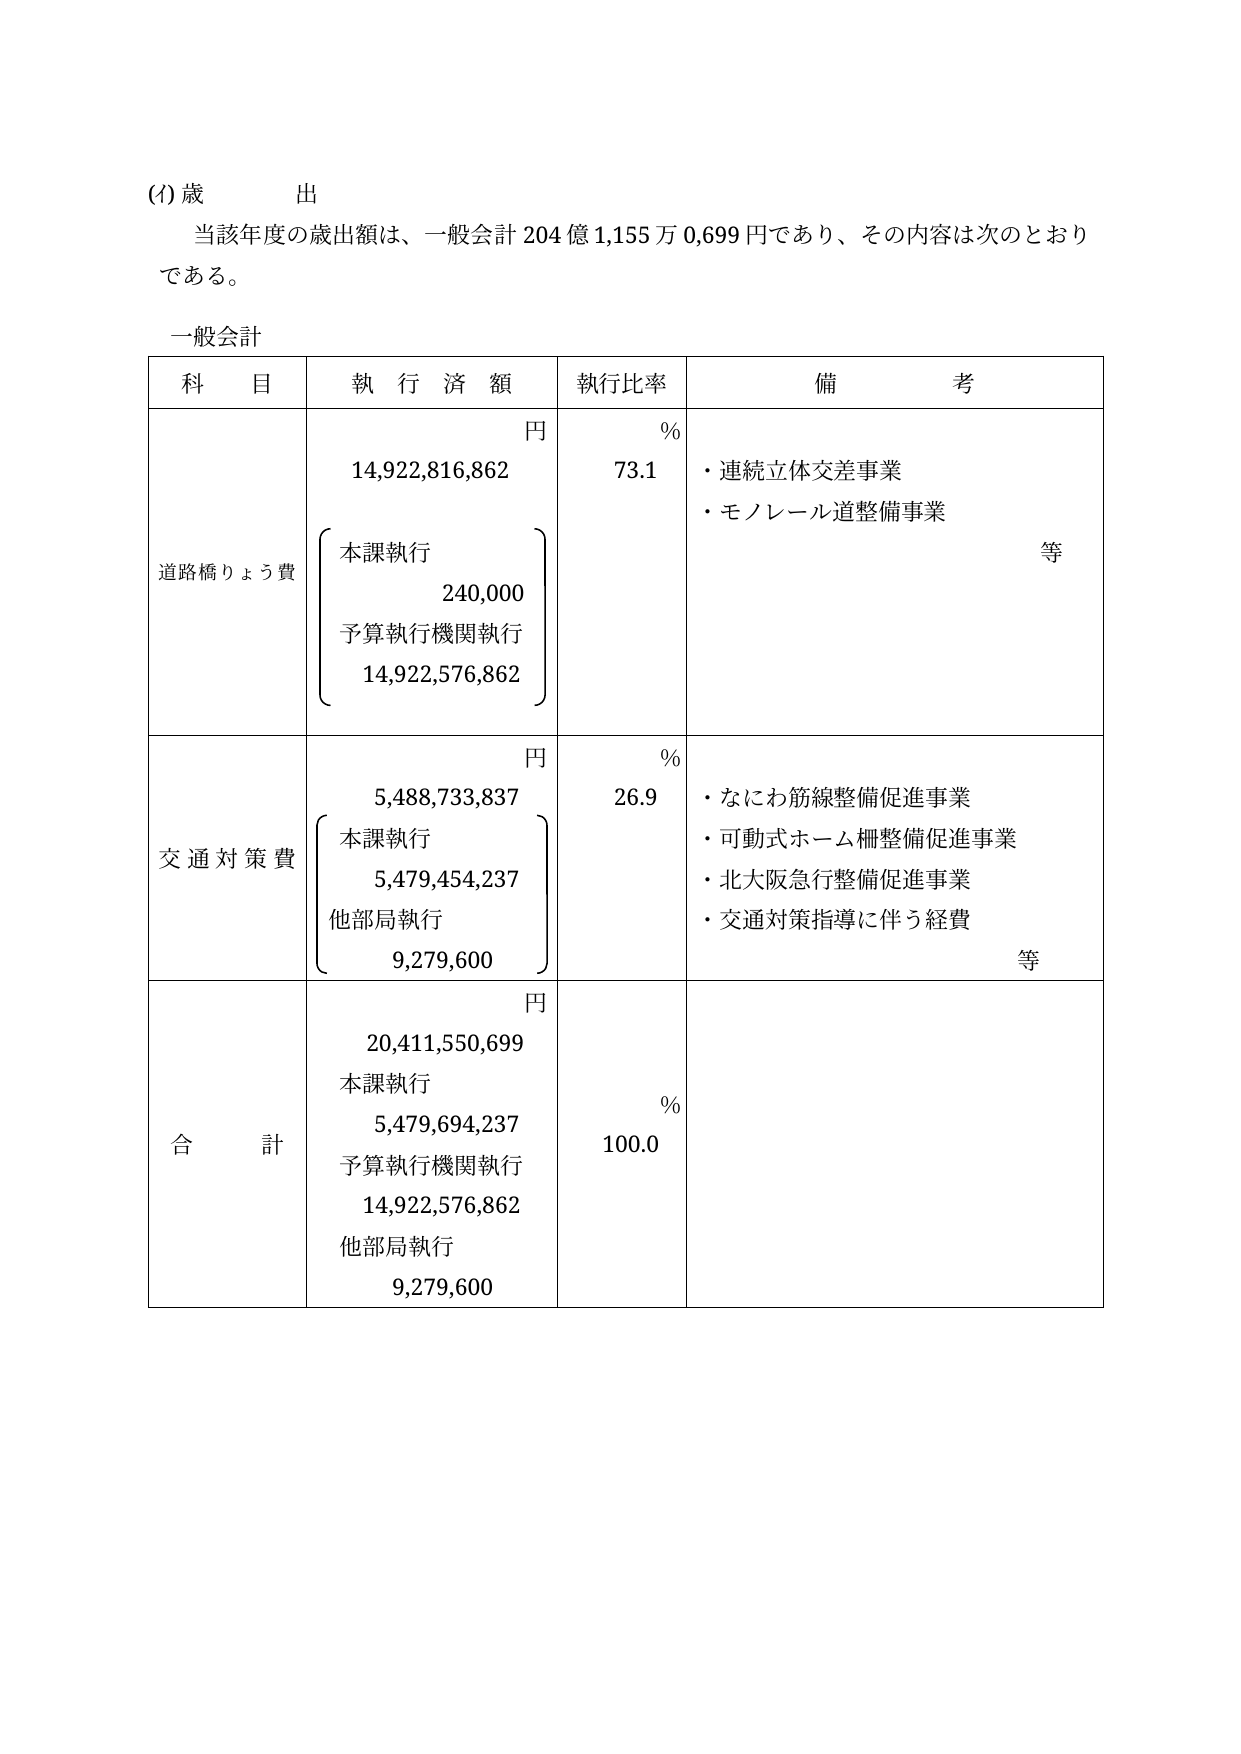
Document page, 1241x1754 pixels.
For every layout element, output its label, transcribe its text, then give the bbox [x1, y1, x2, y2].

text 一般会計 [148, 315, 1092, 356]
table_cell ・なにわ筋線整備促進事業 ・可動式ホーム柵整備促進事業 ・北大阪急行整備促進事業 ・交通対策指導に伴う経費 等 [687, 736, 1103, 980]
text (ｲ) 歳 出 [148, 172, 1092, 213]
table_cell [687, 981, 1103, 1307]
table_cell 円 20,411,550,699 本課執行 5,479,694,237 予算執行機関執行 14,922,576,862 他部局執行 9,279,600 [307, 981, 557, 1307]
table_cell ％ 73.1 [558, 409, 686, 735]
table_cell ％ 26.9 [558, 736, 686, 980]
table_cell 円 5,488,733,837 本課執行 5,479,454,237 他部局執行 9,279,600 [307, 736, 557, 980]
table_cell 交通対策費 [149, 736, 306, 980]
text 当該年度の歳出額は、一般会計204億1,155万0,699円であり、その内容は次のとおりである。 [159, 213, 1092, 294]
table_cell 道路橋りょう費 [149, 409, 306, 735]
table_cell 合 計 [149, 981, 306, 1307]
table_header 執 行 済 額 [307, 357, 557, 408]
table_cell 円 14,922,816,862 本課執行 240,000 予算執行機関執行 14,922,576,862 [307, 409, 557, 735]
table_cell ・連続立体交差事業 ・モノレール道整備事業 等 [687, 409, 1103, 735]
table_cell ％ 100.0 [558, 981, 686, 1307]
table_header 執行比率 [558, 357, 686, 408]
table_header 備 考 [687, 357, 1103, 408]
table_header 科 目 [149, 357, 306, 408]
